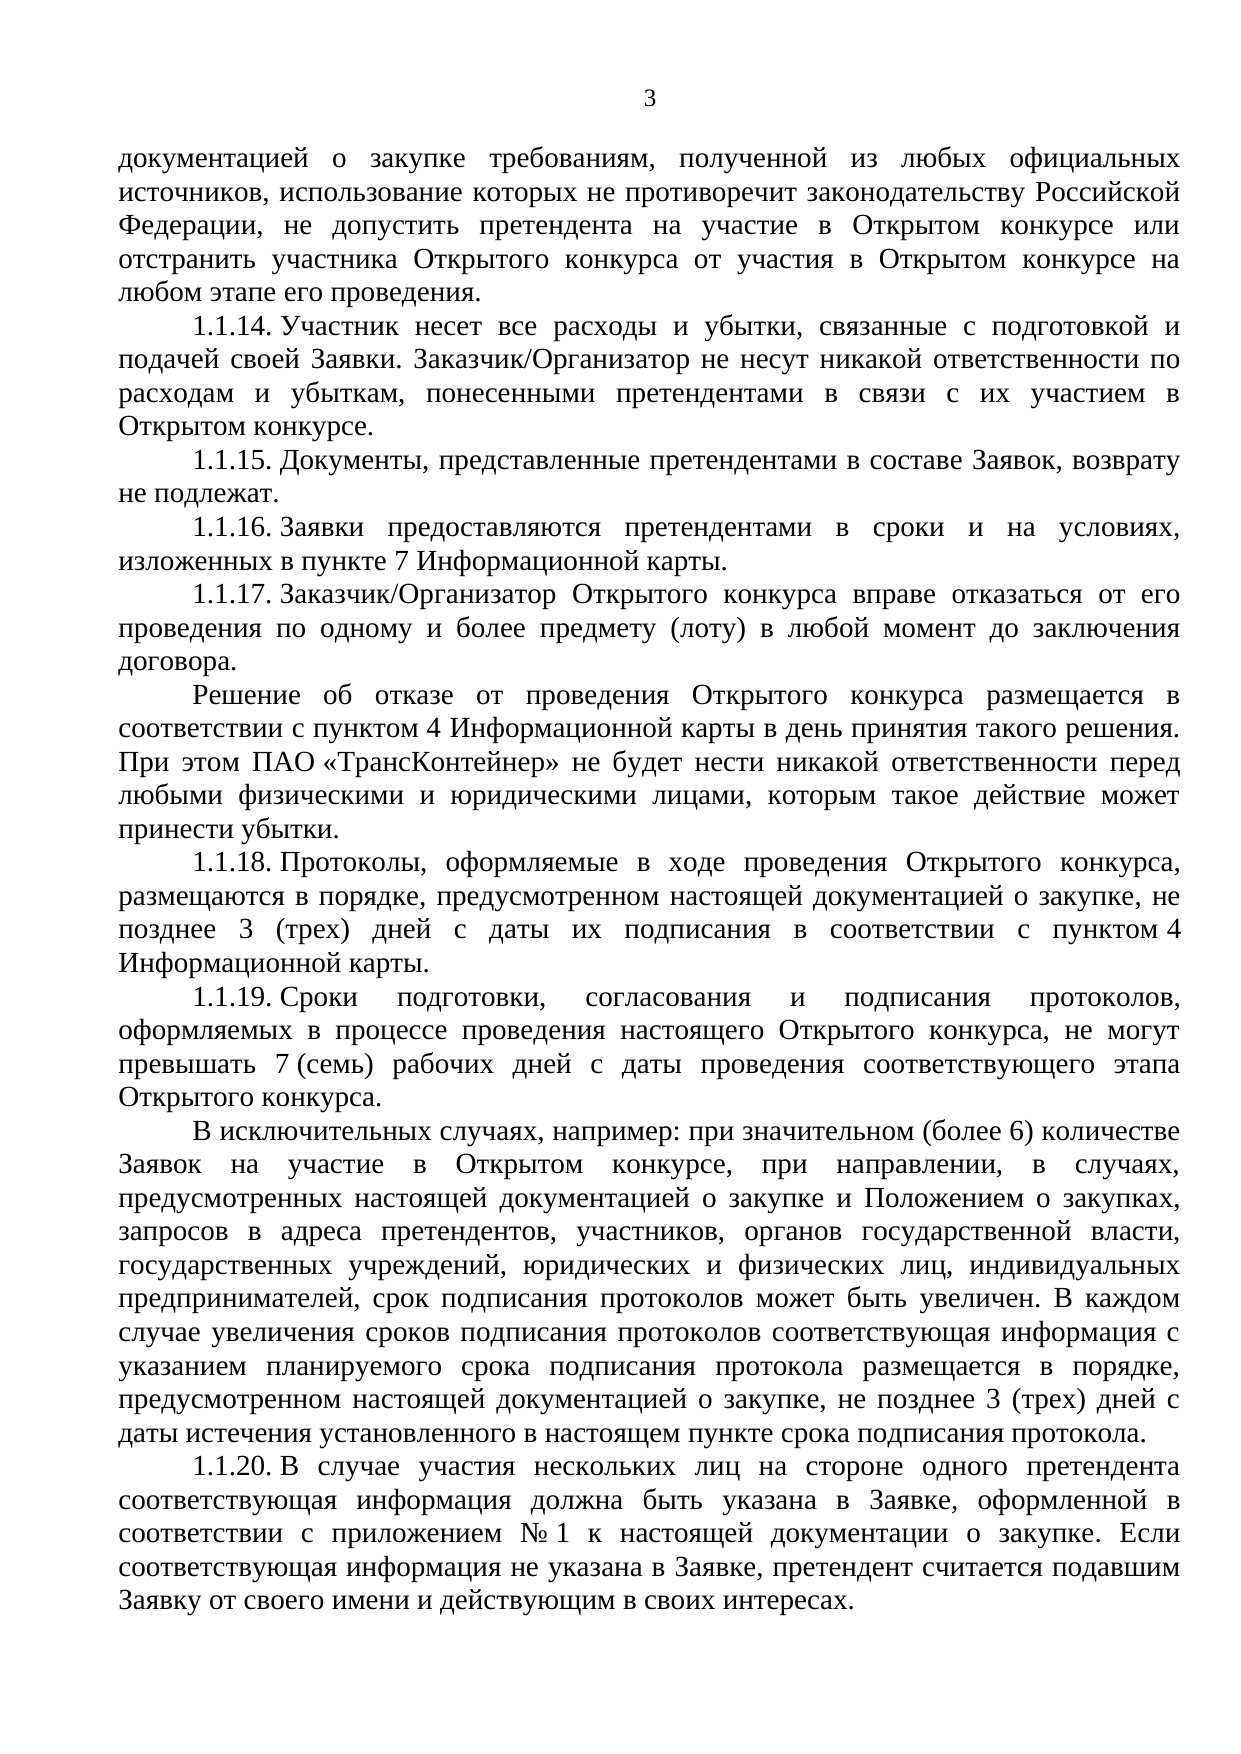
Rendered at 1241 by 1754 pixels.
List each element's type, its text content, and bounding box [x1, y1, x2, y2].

text В исключительных случаях, например: при значительном (более 6) количестве Заявок на участие в Открытом конкурсе, при направлении, в случаях, предусмотренных настоящей документацией о закупке и Положением о закупках, запросов в адреса претендентов, участников, органов государственной власти, государственных учреждений, юридических и физических лиц, индивидуальных предпринимателей, срок подписания протоколов может быть увеличен. В каждом случае увеличения сроков подписания протоколов соответствующая информация с указанием планируемого срока подписания протокола размещается в порядке, предусмотренном настоящей документацией о закупке, не позднее 3 (трех) дней с даты истечения установленного в настоящем пункте срока подписания протокола. [118, 1113, 1181, 1448]
list Документы, представленные претендентами в составе Заявок, возврату не подлежат. [118, 442, 1181, 509]
list Участник несет все расходы и убытки, связанные с подготовкой и подачей своей Заявки. Заказчик/Организатор не несут никакой ответственности по расходам и убыткам, понесенными претендентами в связи с их участием в Открытом конкурсе. [118, 308, 1181, 442]
list Заявки предоставляются претендентами в сроки и на условиях, изложенных в пункте 7 Информационной карты. [118, 509, 1181, 576]
list В случае участия нескольких лиц на стороне одного претендента соответствующая информация должна быть указана в Заявке, оформленной в соответствии с приложением № 1 к настоящей документации о закупке. Если соответствующая информация не указана в Заявке, претендент считается подавшим Заявку от своего имени и действующим в своих интересах. [118, 1448, 1181, 1616]
list Протоколы, оформляемые в ходе проведения Открытого конкурса, размещаются в порядке, предусмотренном настоящей документацией о закупке, не позднее 3 (трех) дней с даты их подписания в соответствии с пунктом 4 Информационной карты. [118, 844, 1181, 979]
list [118, 140, 1181, 308]
list Заказчик/Организатор Открытого конкурса вправе отказаться от его проведения по одному и более предмету (лоту) в любой момент до заключения договора. [118, 576, 1181, 677]
text Решение об отказе от проведения Открытого конкурса размещается в соответствии с пунктом 4 Информационной карты в день принятия такого решения. При этом ПАО «ТрансКонтейнер» не будет нести никакой ответственности перед любыми физическими и юридическими лицами, которым такое действие может принести убытки. [118, 677, 1181, 844]
list Сроки подготовки, согласования и подписания протоколов, оформляемых в процессе проведения настоящего Открытого конкурса, не могут превышать 7 (семь) рабочих дней с даты проведения соответствующего этапа Открытого конкурса. [118, 979, 1181, 1113]
